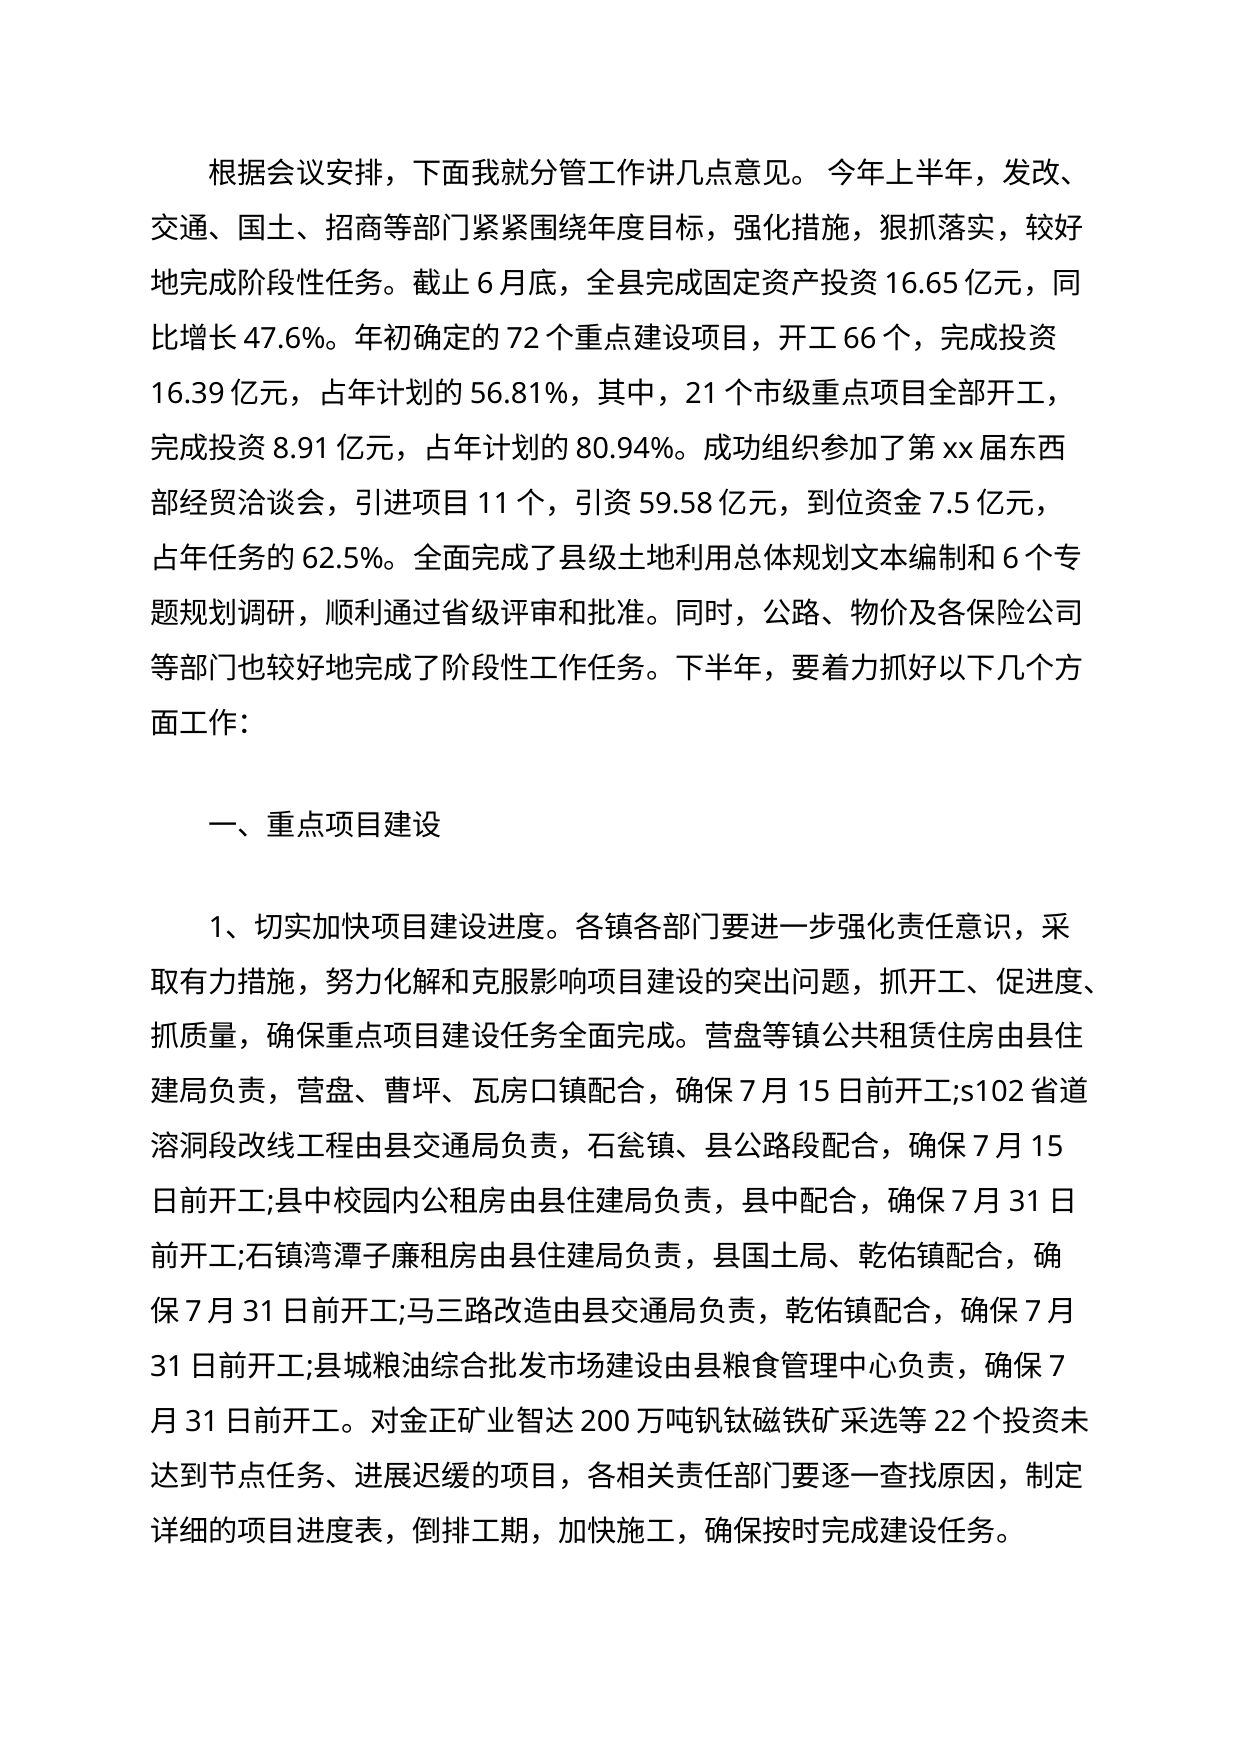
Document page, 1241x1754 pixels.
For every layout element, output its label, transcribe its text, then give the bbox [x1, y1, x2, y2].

text 1、切实加快项目建设进度。各镇各部门要进一步强化责任意识，采取有力措施，努力化解和克服影响项目建设的突出问题，抓开工、促进度、抓质量，确保重点项目建设任务全面完成。营盘等镇公共租赁住房由县住建局负责，营盘、曹坪、瓦房口镇配合，确保7月15日前开工;s102省道溶洞段改线工程由县交通局负责，石瓮镇、县公路段配合，确保7月15日前开工;县中校园内公租房由县住建局负责，县中配合，确保7月31日前开工;石镇湾潭子廉租房由县住建局负责，县国土局、乾佑镇配合，确保7月31日前开工;马三路改造由县交通局负责，乾佑镇配合，确保7月31日前开工;县城粮油综合批发市场建设由县粮食管理中心负责，确保7月31日前开工。对金正矿业智达200万吨钒钛磁铁矿采选等22个投资未达到节点任务、进展迟缓的项目，各相关责任部门要逐一查找原因，制定详细的项目进度表，倒排工期，加快施工，确保按时完成建设任务。 [150, 903, 1090, 1550]
text 根据会议安排，下面我就分管工作讲几点意见。 今年上半年，发改、交通、国土、招商等部门紧紧围绕年度目标，强化措施，狠抓落实，较好地完成阶段性任务。截止6月底，全县完成固定资产投资16.65亿元，同比增长47.6%。年初确定的72个重点建设项目，开工66个，完成投资16.39亿元，占年计划的56.81%，其中，21个市级重点项目全部开工，完成投资8.91亿元，占年计划的80.94%。成功组织参加了第xx届东西部经贸洽谈会，引进项目11个，引资59.58亿元，到位资金7.5亿元，占年任务的62.5%。全面完成了县级土地利用总体规划文本编制和6个专题规划调研，顺利通过省级评审和批准。同时，公路、物价及各保险公司等部门也较好地完成了阶段性工作任务。下半年，要着力抓好以下几个方面工作： [150, 150, 1090, 742]
text 一、重点项目建设 [150, 801, 1090, 844]
